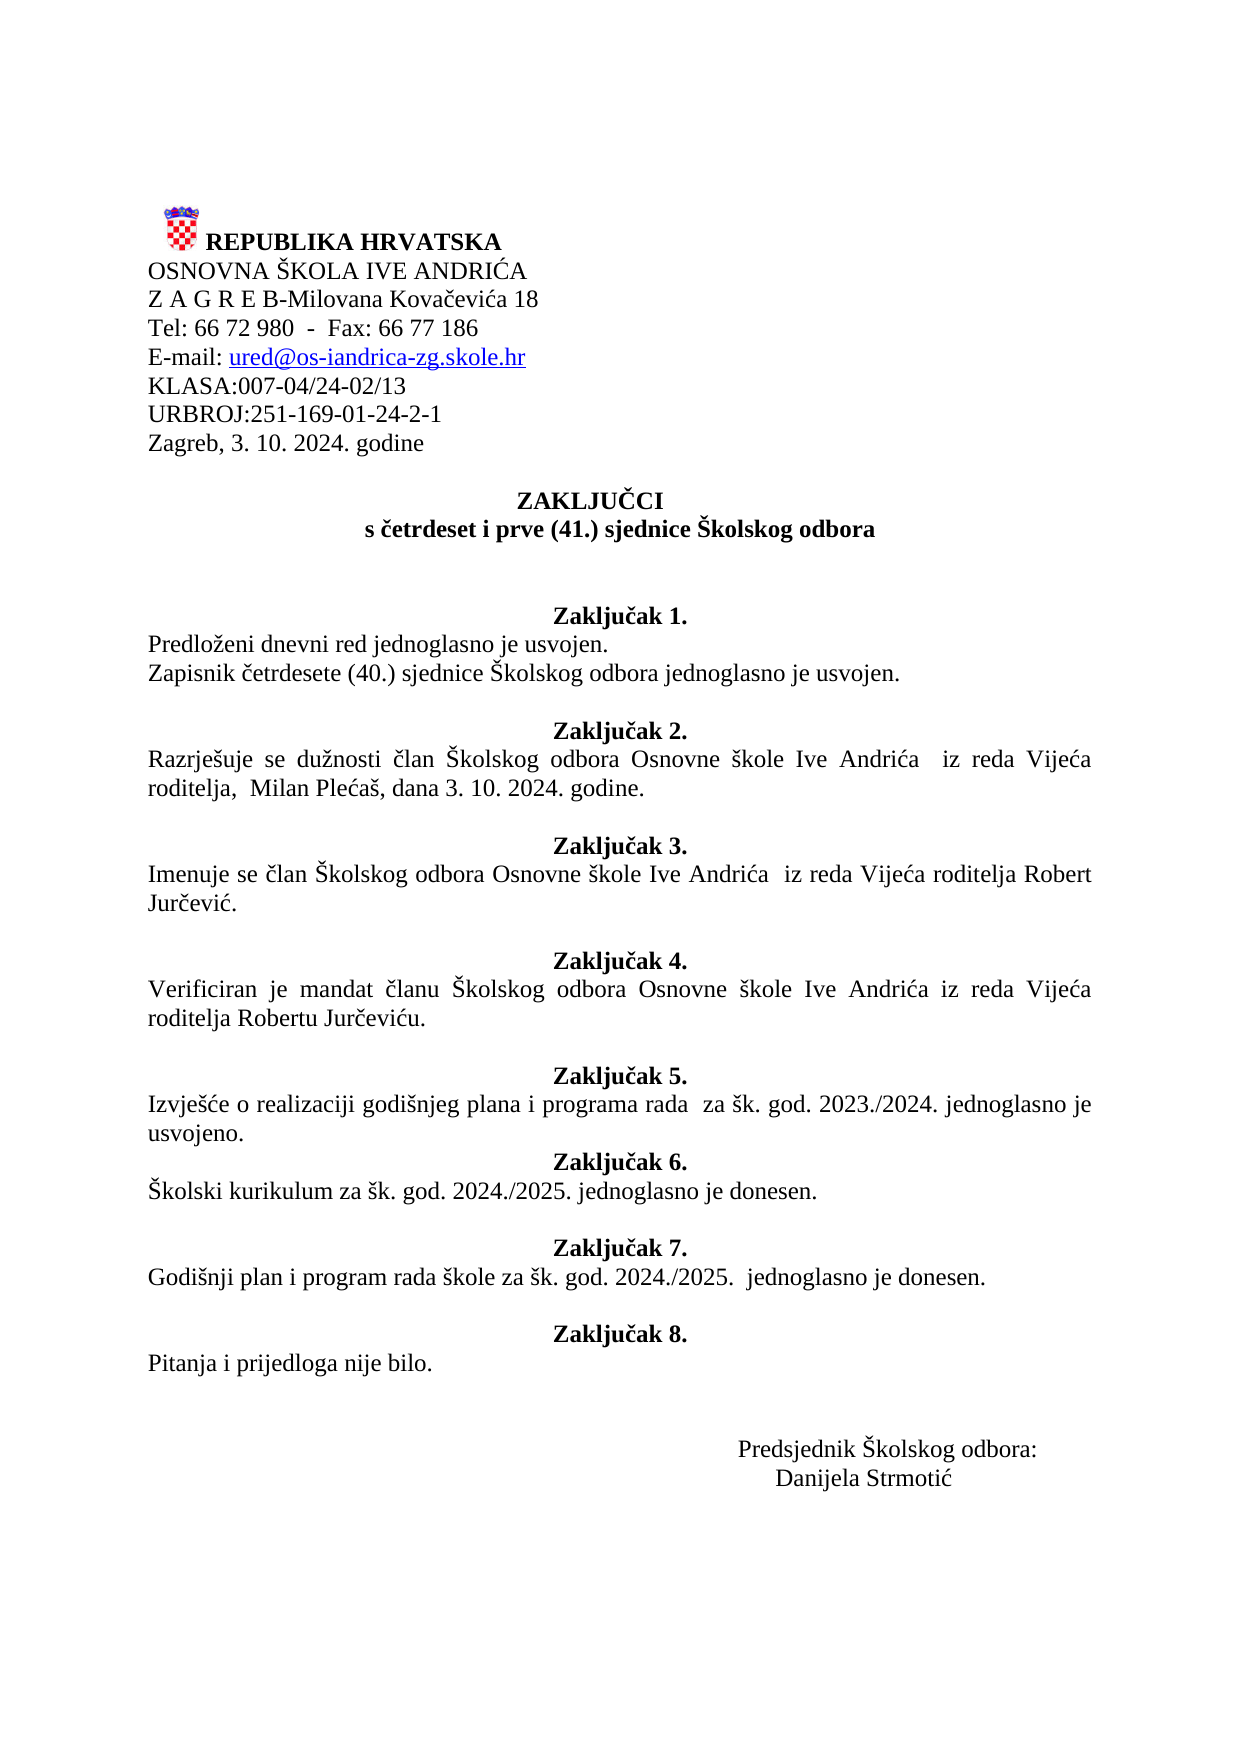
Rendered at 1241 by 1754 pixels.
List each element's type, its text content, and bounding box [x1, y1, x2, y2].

text Izvješće o realizaciji godišnjeg plana i programa rada za šk. god. 2023./2024. jednoglasno je usvojeno. [148, 1089, 1093, 1147]
text E-mail: ured@os-iandrica-zg.skole.hr [148, 342, 1093, 371]
text Zaključak 5. [148, 1061, 1093, 1089]
text Imenuje se član Školskog odbora Osnovne škole Ive Andrića iz reda Vijeća roditelja Robert Jurčević. [148, 859, 1093, 917]
picture [163, 205, 200, 251]
text Verificiran je mandat članu Školskog odbora Osnovne škole Ive Andrića iz reda Vijeća roditelja Robertu Jurčeviću. [148, 974, 1093, 1032]
text Predloženi dnevni red jednoglasno je usvojen. [148, 629, 1093, 658]
text Zaključak 8. [148, 1319, 1093, 1348]
text KLASA:007-04/24-02/13 [148, 371, 1093, 399]
text Zaključak 3. [148, 831, 1093, 859]
text Z A G R E B-Milovana Kovačevića 18 [148, 284, 1093, 313]
text Zaključak 2. [148, 716, 1093, 744]
text Zaključak 7. [148, 1233, 1093, 1262]
text Tel: 66 72 980 - Fax: 66 77 186 [148, 313, 1093, 342]
text Danijela Strmotić [738, 1463, 1093, 1521]
text Zaključak 6. [148, 1147, 1093, 1176]
text Razrješuje se dužnosti član Školskog odbora Osnovne škole Ive Andrića iz reda Vijeća roditelja, Milan Plećaš, dana 3. 10. 2024. godine. [148, 744, 1093, 802]
text Predsjednik Školskog odbora: [738, 1434, 1093, 1463]
text OSNOVNA ŠKOLA IVE ANDRIĆA [148, 256, 1093, 284]
text Zaključak 1. [148, 601, 1093, 629]
text Zaključak 4. [148, 946, 1093, 974]
text Zagreb, 3. 10. 2024. godine [148, 428, 1093, 457]
text Zapisnik četrdesete (40.) sjednice Školskog odbora jednoglasno je usvojen. [148, 658, 1093, 687]
text URBROJ:251-169-01-24-2-1 [148, 399, 1093, 428]
text REPUBLIKA HRVATSKA [148, 205, 1093, 256]
text Godišnji plan i program rada škole za šk. god. 2024./2025. jednoglasno je donesen. [148, 1262, 1093, 1291]
text Pitanja i prijedloga nije bilo. [148, 1348, 1093, 1377]
text Školski kurikulum za šk. god. 2024./2025. jednoglasno je donesen. [148, 1176, 1093, 1204]
text ZAKLJUČCI [516, 486, 1093, 514]
text s četrdeset i prve (41.) sjednice Školskog odbora [148, 514, 1093, 543]
